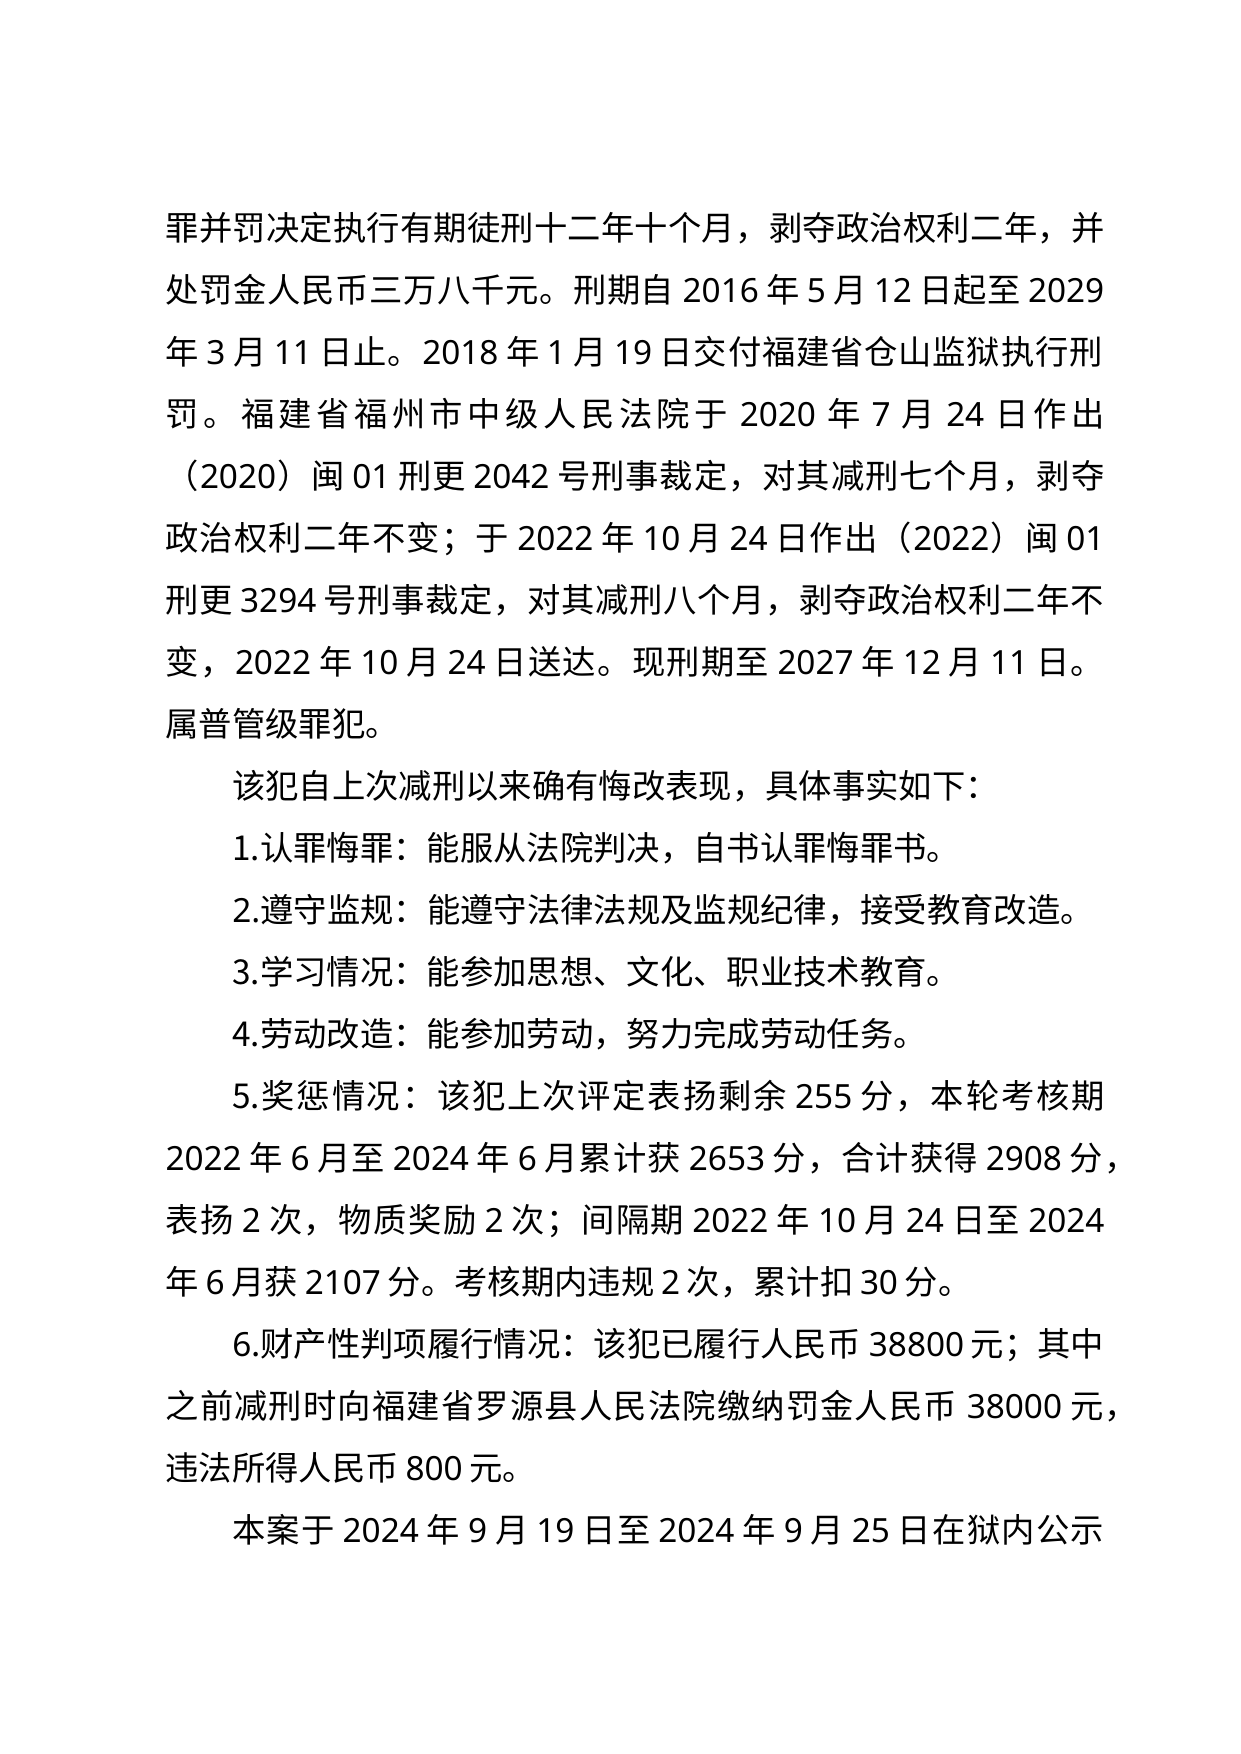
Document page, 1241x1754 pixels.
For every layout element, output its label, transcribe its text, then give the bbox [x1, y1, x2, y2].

text 6.财产性判项履行情况：该犯已履行人民币38800元；其中之前减刑时向福建省罗源县人民法院缴纳罚金人民币38000元，违法所得人民币800元。 [165, 1311, 1104, 1497]
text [165, 1497, 1104, 1559]
text 2.遵守监规：能遵守法律法规及监规纪律，接受教育改造。 [165, 877, 1104, 939]
text 1.认罪悔罪：能服从法院判决，自书认罪悔罪书。 [165, 815, 1104, 877]
text 5.奖惩情况：该犯上次评定表扬剩余255分，本轮考核期2022年6月至2024年6月累计获2653分，合计获得2908分，表扬2次，物质奖励2次；间隔期2022年10月24日至2024年6月获2107分。考核期内违规2次，累计扣30分。 [165, 1063, 1104, 1311]
text 4.劳动改造：能参加劳动，努力完成劳动任务。 [165, 1001, 1104, 1063]
text 该犯自上次减刑以来确有悔改表现，具体事实如下： [165, 753, 1104, 815]
text 3.学习情况：能参加思想、文化、职业技术教育。 [232, 939, 1104, 1001]
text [165, 195, 1104, 753]
